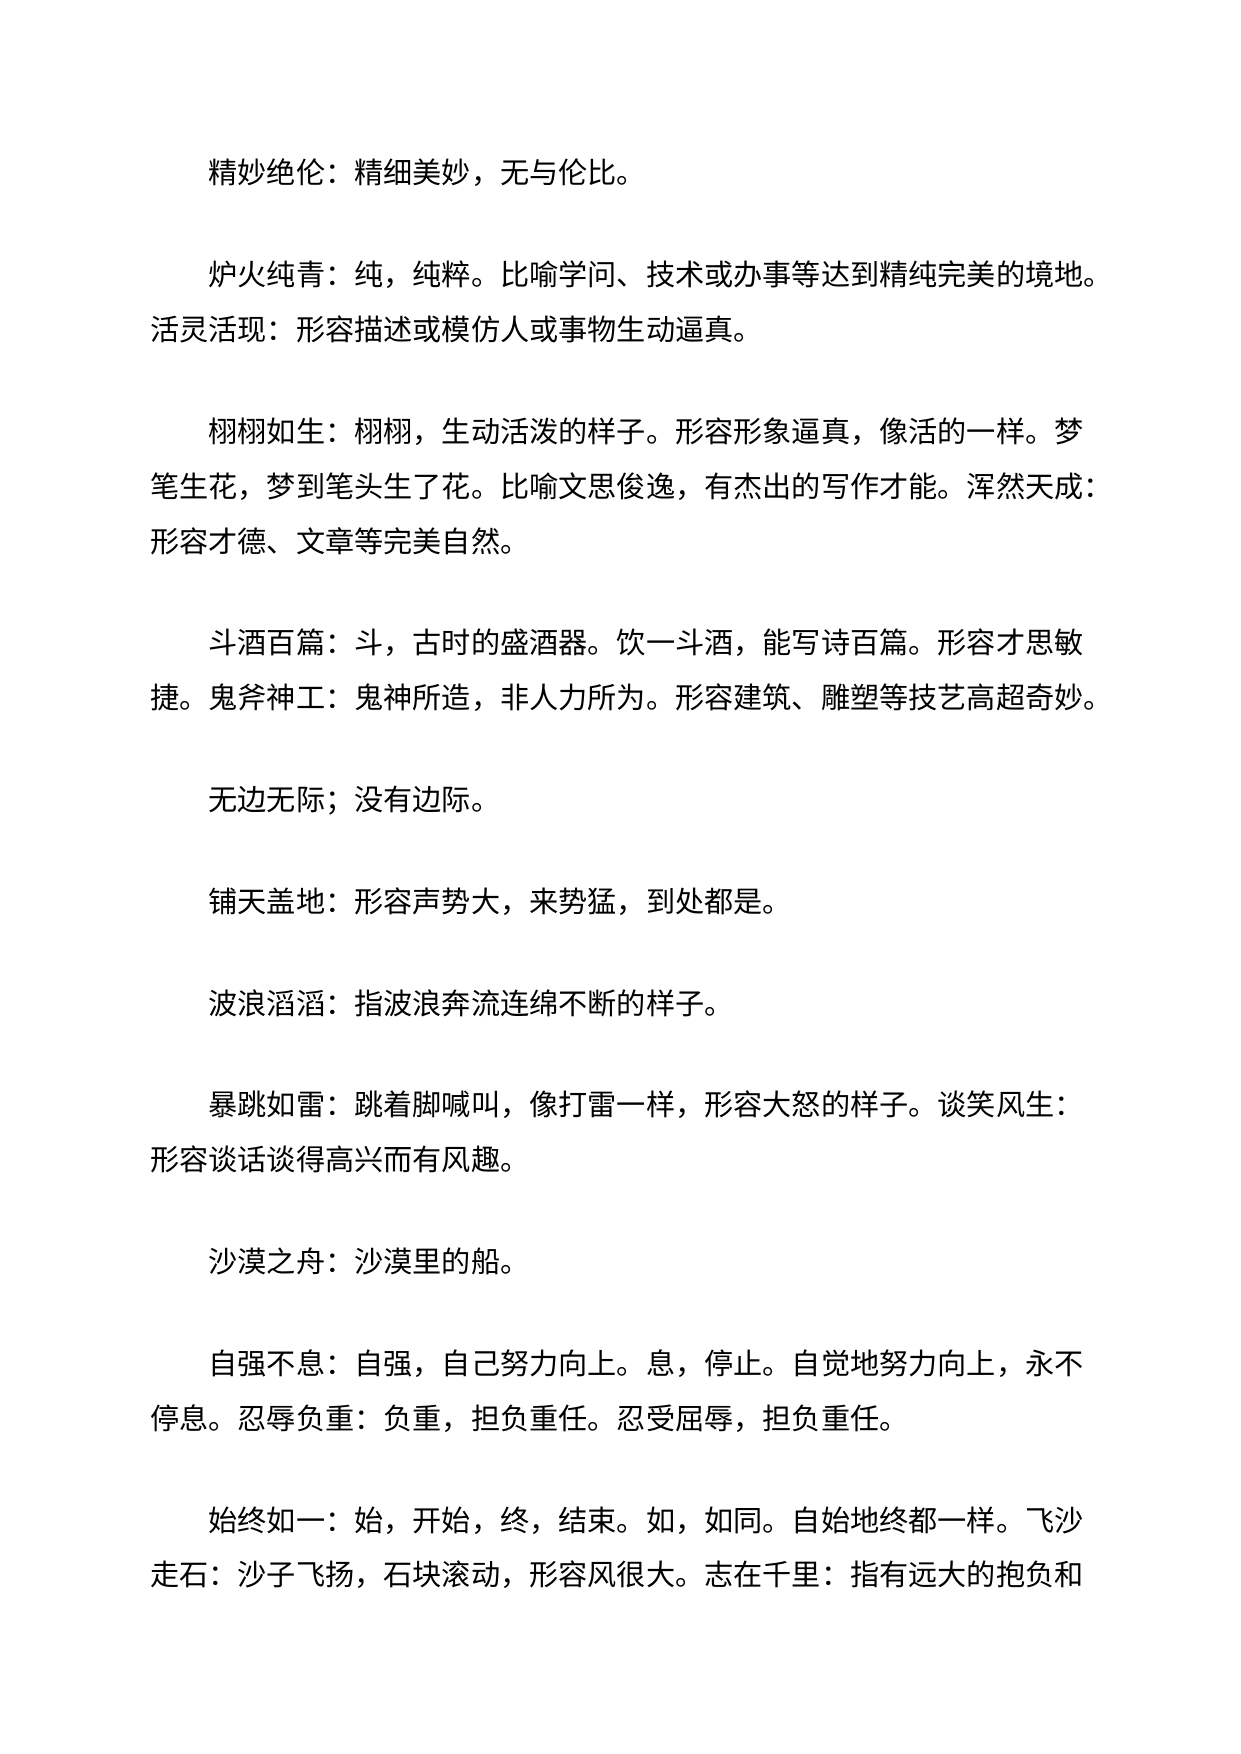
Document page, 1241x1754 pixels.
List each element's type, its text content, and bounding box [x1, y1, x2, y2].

text 铺天盖地：形容声势大，来势猛，到处都是。 [150, 878, 1090, 921]
text 斗酒百篇：斗，古时的盛酒器。饮一斗酒，能写诗百篇。形容才思敏捷。鬼斧神工：鬼神所造，非人力所为。形容建筑、雕塑等技艺高超奇妙。 [150, 620, 1090, 717]
text 无边无际；没有边际。 [150, 777, 1090, 819]
text 波浪滔滔：指波浪奔流连绵不断的样子。 [150, 980, 1090, 1022]
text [150, 1497, 1090, 1594]
text 沙漠之舟：沙漠里的船。 [150, 1239, 1090, 1281]
text 自强不息：自强，自己努力向上。息，停止。自觉地努力向上，永不停息。忍辱负重：负重，担负重任。忍受屈辱，担负重任。 [150, 1340, 1090, 1438]
text 暴跳如雷：跳着脚喊叫，像打雷一样，形容大怒的样子。谈笑风生：形容谈话谈得高兴而有风趣。 [150, 1082, 1090, 1179]
text 精妙绝伦：精细美妙，无与伦比。 [150, 150, 1090, 192]
text 栩栩如生：栩栩，生动活泼的样子。形容形象逼真，像活的一样。梦笔生花，梦到笔头生了花。比喻文思俊逸，有杰出的写作才能。浑然天成：形容才德、文章等完美自然。 [150, 408, 1090, 561]
text 炉火纯青：纯，纯粹。比喻学问、技术或办事等达到精纯完美的境地。活灵活现：形容描述或模仿人或事物生动逼真。 [150, 252, 1090, 349]
